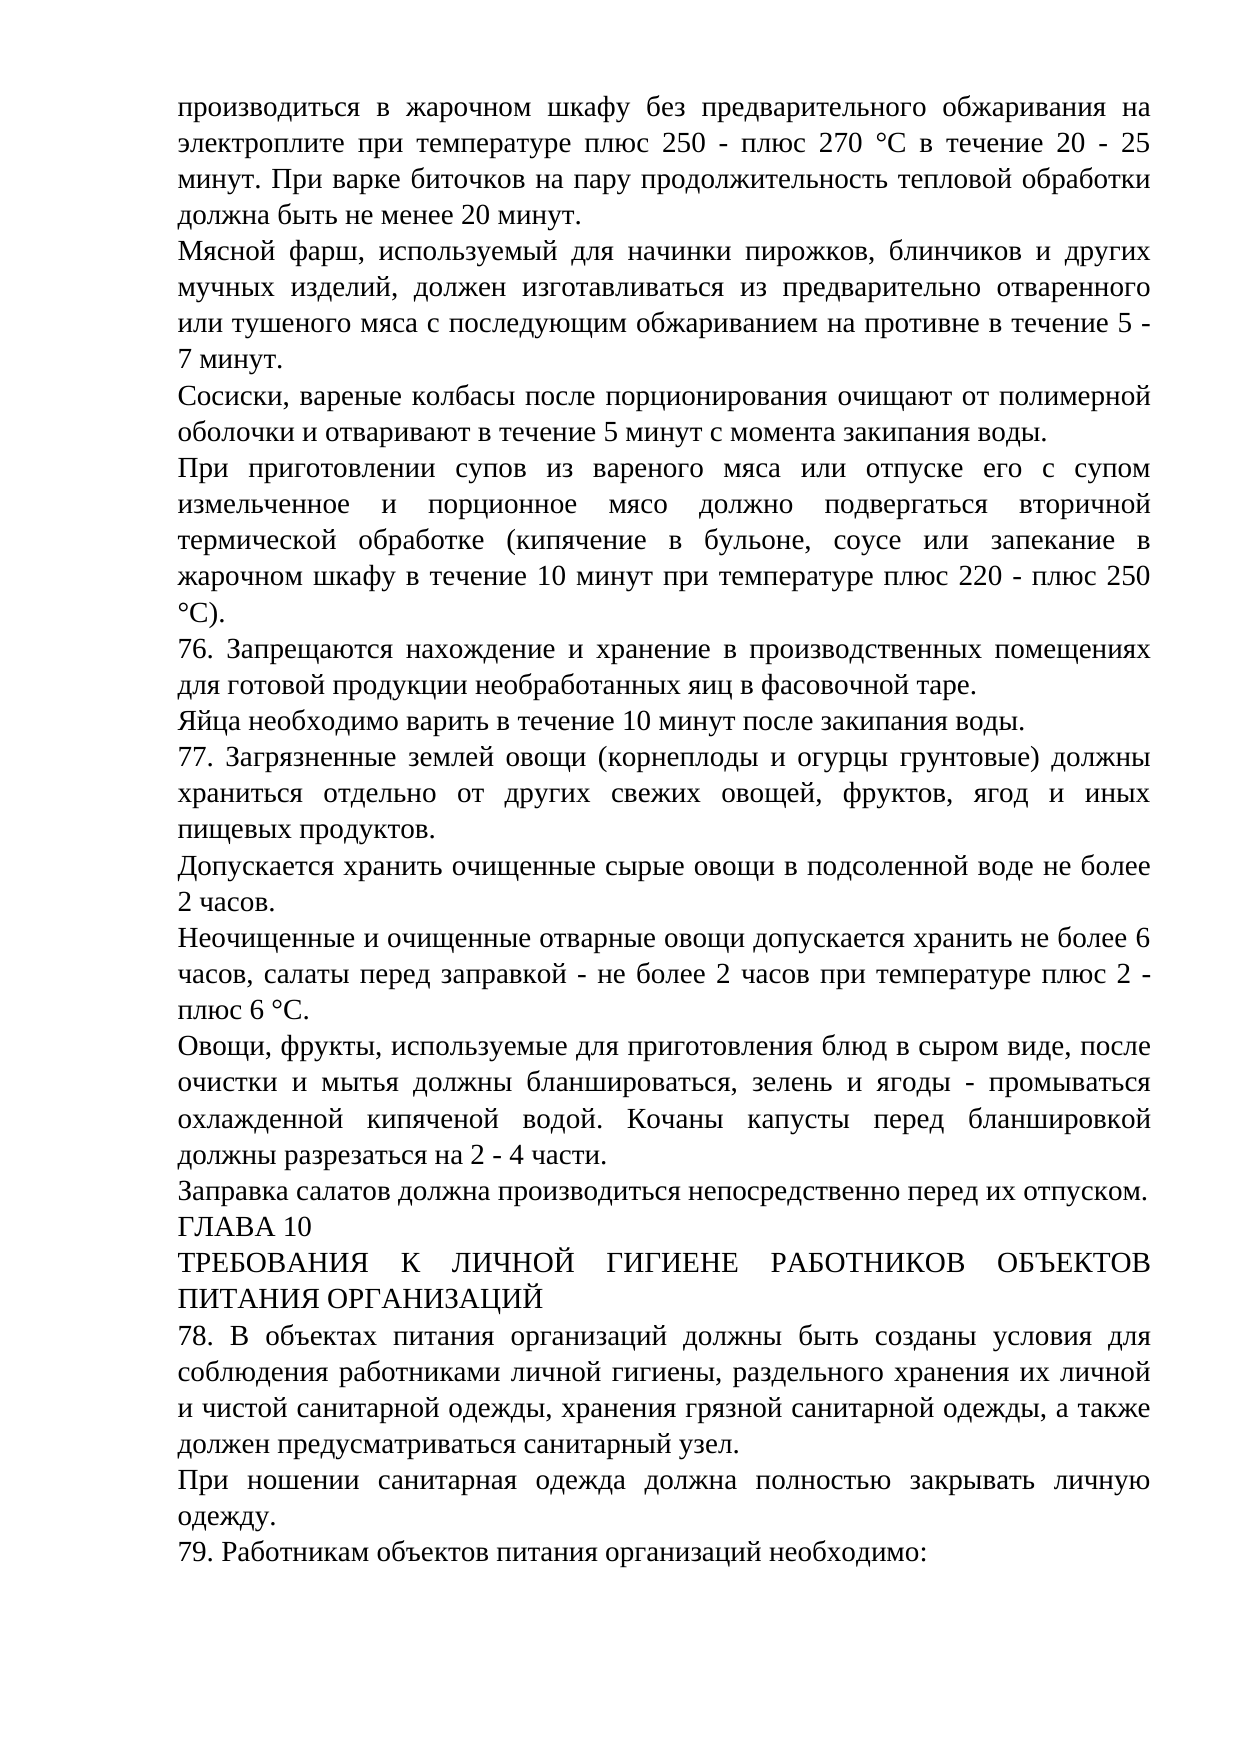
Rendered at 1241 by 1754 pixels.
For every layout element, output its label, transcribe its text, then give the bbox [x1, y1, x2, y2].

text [177, 89, 1152, 231]
text Допускается хранить очищенные сырые овощи в подсоленной воде не более 2 часов. [177, 848, 1152, 917]
text 78. В объектах питания организаций должны быть созданы условия для соблюдения работниками личной гигиены, раздельного хранения их личной и чистой санитарной одежды, хранения грязной санитарной одежды, а также должен предусматриваться санитарный узел. [177, 1318, 1152, 1459]
text ТРЕБОВАНИЯ К ЛИЧНОЙ ГИГИЕНЕ РАБОТНИКОВ ОБЪЕКТОВ ПИТАНИЯ ОРГАНИЗАЦИЙ [177, 1245, 1152, 1315]
text 77. Загрязненные землей овощи (корнеплоды и огурцы грунтовые) должны храниться отдельно от других свежих овощей, фруктов, ягод и иных пищевых продуктов. [177, 739, 1152, 845]
text Яйца необходимо варить в течение 10 минут после закипания воды. [177, 703, 1152, 737]
text Неочищенные и очищенные отварные овощи допускается хранить не более 6 часов, салаты перед заправкой - не более 2 часов при температуре плюс 2 - плюс 6 °C. [177, 920, 1152, 1026]
text ГЛАВА 10 [177, 1209, 1152, 1243]
text Мясной фарш, используемый для начинки пирожков, блинчиков и других мучных изделий, должен изготавливаться из предварительно отваренного или тушеного мяса с последующим обжариванием на противне в течение 5 - 7 минут. [177, 233, 1152, 375]
text При ношении санитарная одежда должна полностью закрывать личную одежду. [177, 1462, 1152, 1532]
text 76. Запрещаются нахождение и хранение в производственных помещениях для готовой продукции необработанных яиц в фасовочной таре. [177, 631, 1152, 701]
text Заправка салатов должна производиться непосредственно перед их отпуском. [177, 1173, 1152, 1207]
text Овощи, фрукты, используемые для приготовления блюд в сыром виде, после очистки и мытья должны бланшироваться, зелень и ягоды - промываться охлажденной кипяченой водой. Кочаны капусты перед бланшировкой должны разрезаться на 2 - 4 части. [177, 1028, 1152, 1170]
text Сосиски, вареные колбасы после порционирования очищают от полимерной оболочки и отваривают в течение 5 минут с момента закипания воды. [177, 378, 1152, 447]
text 79. Работникам объектов питания организаций необходимо: [177, 1534, 1152, 1568]
text При приготовлении супов из вареного мяса или отпуске его с супом измельченное и порционное мясо должно подвергаться вторичной термической обработке (кипячение в бульоне, соусе или запекание в жарочном шкафу в течение 10 минут при температуре плюс 220 - плюс 250 °C). [177, 450, 1152, 628]
